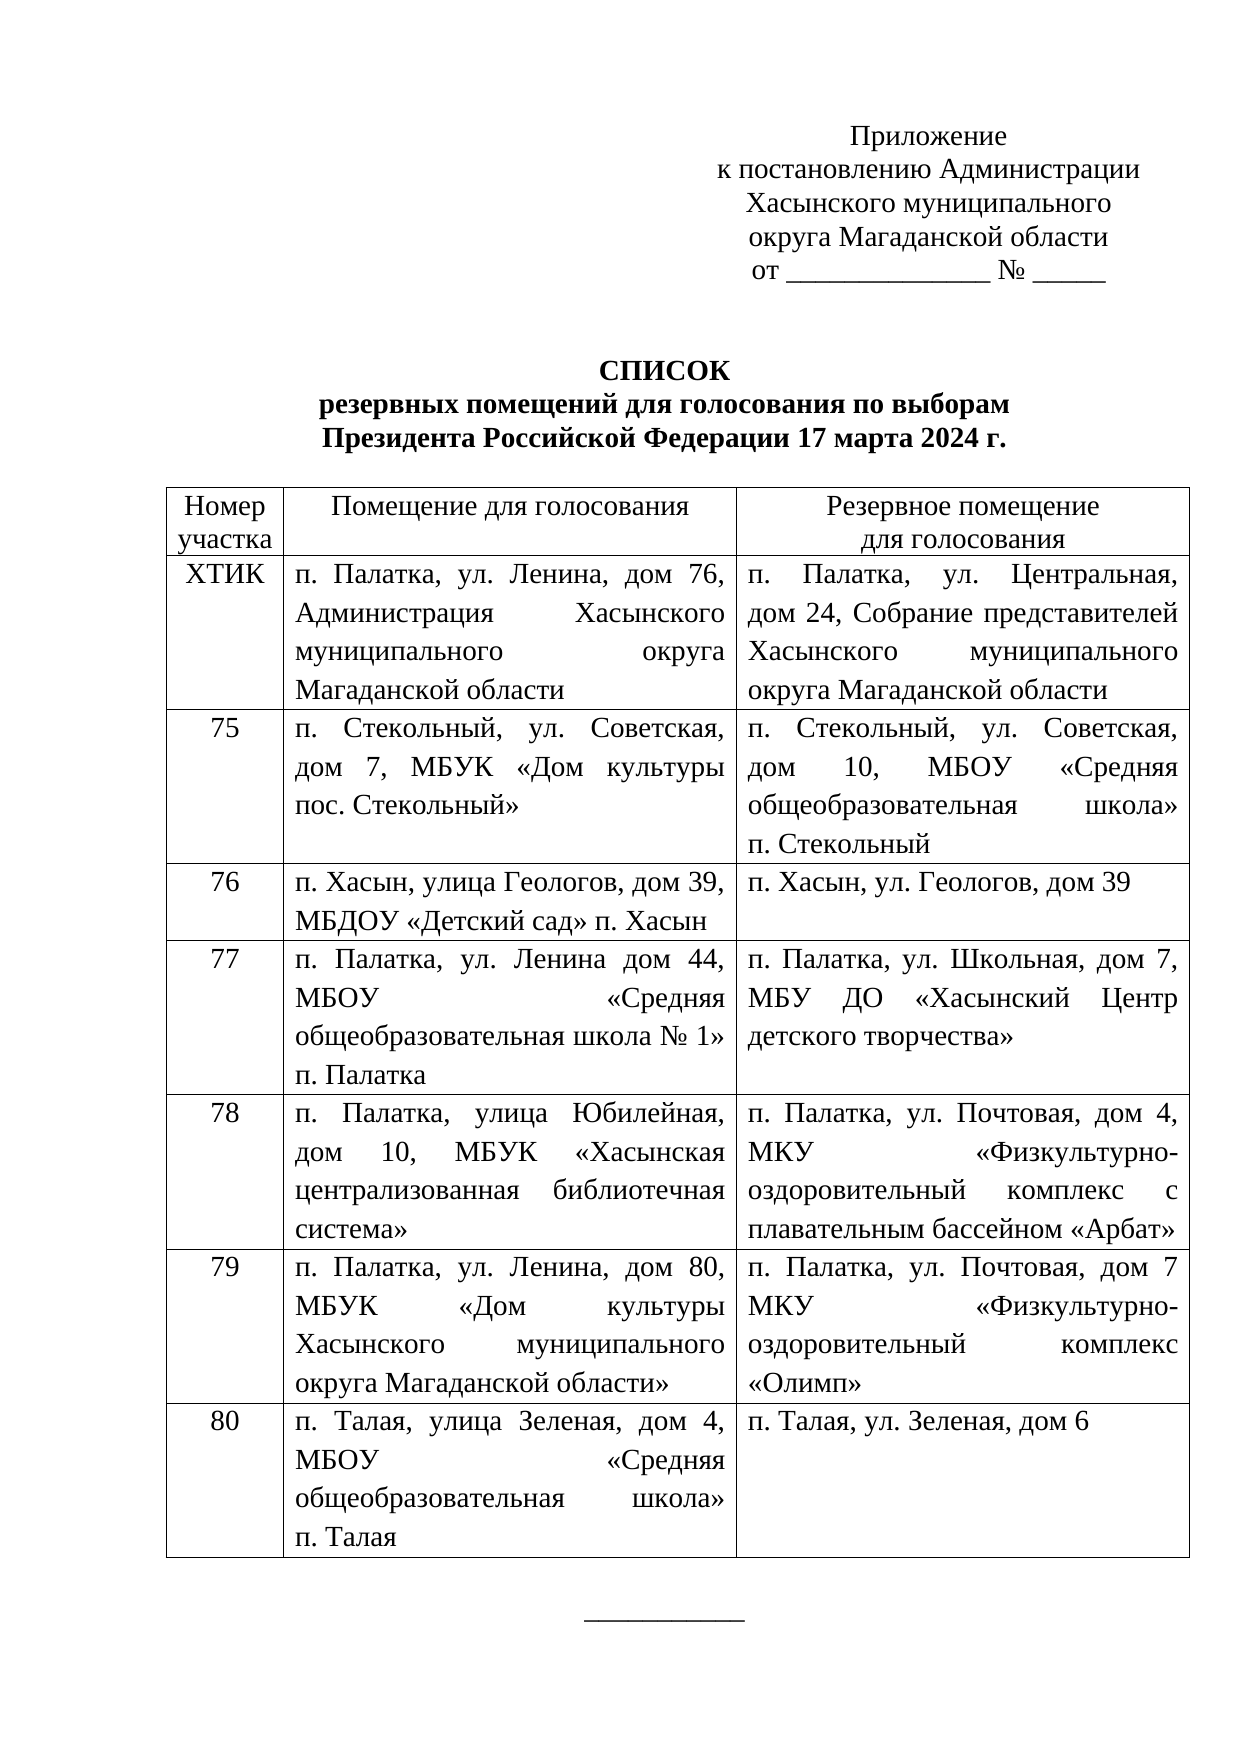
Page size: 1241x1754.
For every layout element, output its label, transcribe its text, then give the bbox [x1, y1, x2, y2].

table_cell п. Талая, ул. Зеленая, дом 6 [737, 1404, 1189, 1557]
table_cell п. Хасын, улица Геологов, дом 39, МБДОУ «Детский сад» п. Хасын [284, 864, 736, 940]
table_cell п. Палатка, ул. Школьная, дом 7, МБУ ДО «Хасынский Центр детского творчества» [737, 941, 1189, 1094]
table_header Номер участка [167, 488, 283, 555]
table_cell п. Стекольный, ул. Советская, дом 7, МБУК «Дом культуры пос. Стекольный» [284, 710, 736, 863]
table_cell п. Палатка, ул. Ленина дом 44, МБОУ «Средняя общеобразовательная школа № 1» п. Палатка [284, 941, 736, 1094]
table_cell ХТИК [167, 556, 283, 709]
table_cell п. Палатка, ул. Центральная, дом 24, Собрание представителей Хасынского муниципального округа Магаданской области [737, 556, 1189, 709]
text резервных помещений для голосования по выборам [177, 386, 1152, 420]
text СПИСОК [177, 353, 1152, 386]
table_cell п. Талая, улица Зеленая, дом 4, МБОУ «Средняя общеобразовательная школа» п. Талая [284, 1404, 736, 1557]
text ___________ [177, 1591, 1152, 1625]
text Президента Российской Федерации 17 марта 2024 г. [177, 420, 1152, 453]
table_header Помещение для голосования [284, 488, 736, 555]
table_cell 75 [167, 710, 283, 863]
table_cell п. Палатка, ул. Ленина, дом 76, Администрация Хасынского муниципального округа Магаданской области [284, 556, 736, 709]
table_cell 76 [167, 864, 283, 940]
table_header Приложение к постановлению Администрации Хасынского муниципального округа Магаданской области от ______________ № _____ [694, 118, 1163, 286]
table_cell п. Палатка, улица Юбилейная, дом 10, МБУК «Хасынская централизованная библиотечная система» [284, 1095, 736, 1248]
table_cell п. Стекольный, ул. Советская, дом 10, МБОУ «Средняя общеобразовательная школа» п. Стекольный [737, 710, 1189, 863]
table_cell 80 [167, 1404, 283, 1557]
table_cell п. Палатка, ул. Почтовая, дом 4, МКУ «Физкультурно-оздоровительный комплекс с плавательным бассейном «Арбат» [737, 1095, 1189, 1248]
table_cell п. Палатка, ул. Ленина, дом 80, МБУК «Дом культуры Хасынского муниципального округа Магаданской области» [284, 1250, 736, 1402]
table_cell п. Палатка, ул. Почтовая, дом 7 МКУ «Физкультурно-оздоровительный комплекс «Олимп» [737, 1250, 1189, 1402]
table_cell 79 [167, 1250, 283, 1402]
table_cell 77 [167, 941, 283, 1094]
table_cell 78 [167, 1095, 283, 1248]
table_cell п. Хасын, ул. Геологов, дом 39 [737, 864, 1189, 940]
table_header Резервное помещение для голосования [737, 488, 1189, 555]
